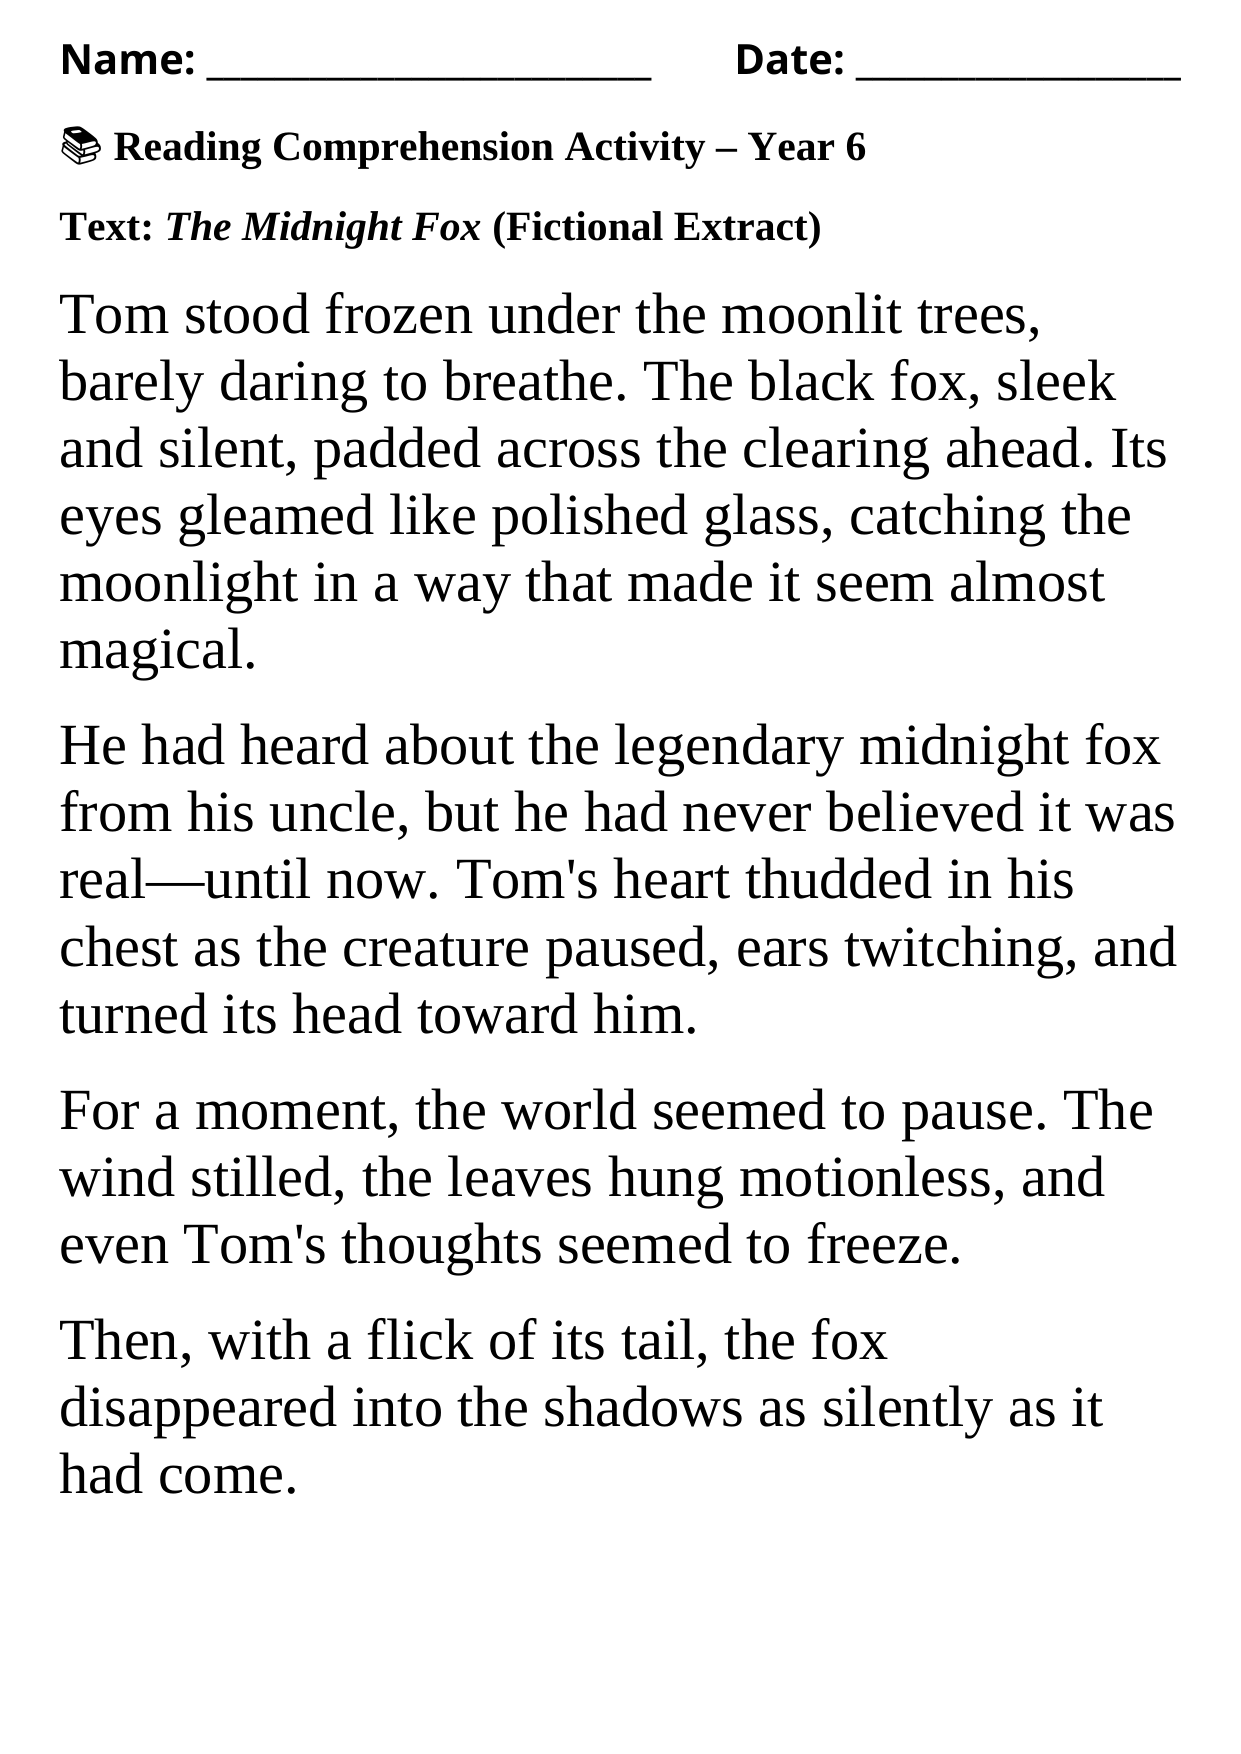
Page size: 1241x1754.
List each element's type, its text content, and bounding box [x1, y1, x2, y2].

text For a moment, the world seemed to pause. The wind stilled, the leaves hung motionless, and even Tom's thoughts seemed to freeze. [59, 1075, 1181, 1276]
text He had heard about the legendary midnight fox from his uncle, but he had never believed it was real—until now. Tom's heart thudded in his chest as the creature paused, ears twitching, and turned its head toward him. [59, 710, 1181, 1046]
text Tom stood frozen under the moonlit trees, barely daring to breathe. The black fox, sleek and silent, padded across the clearing ahead. Its eyes gleamed like polished glass, catching the moonlight in a way that made it seem almost magical. [59, 278, 1181, 681]
text Then, with a flick of its tail, the fox disappeared into the shadows as silently as it had come. [59, 1305, 1181, 1506]
text 📚 Reading Comprehension Activity – Year 6 [59, 116, 1181, 172]
text Text: The Midnight Fox (Fictional Extract) [59, 201, 1181, 249]
text Name: __________________________ Date: ___________________ [59, 29, 1181, 86]
